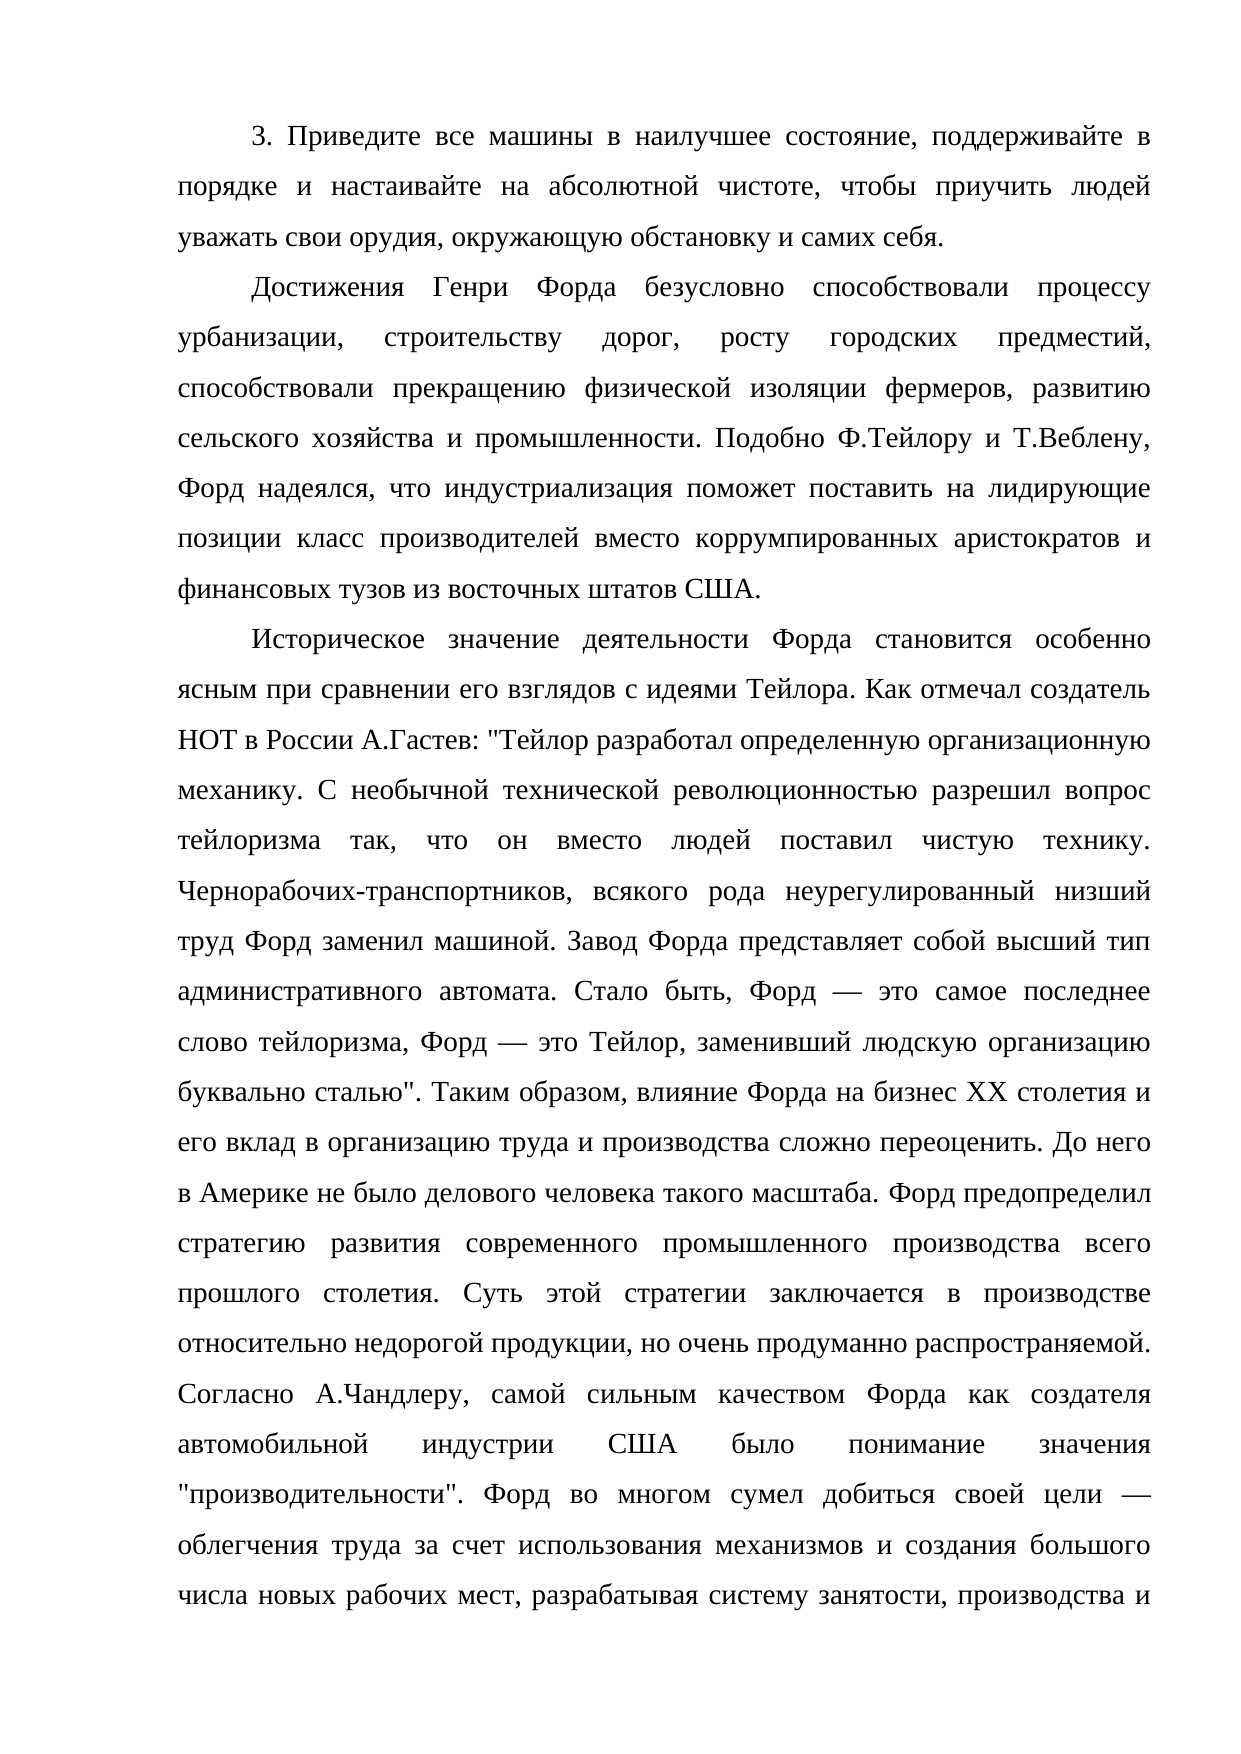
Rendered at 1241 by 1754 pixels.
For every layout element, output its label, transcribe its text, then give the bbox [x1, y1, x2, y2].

text 3. Приведите все машины в наилучшее состояние, поддерживайте в порядке и настаивайте на абсолютной чистоте, чтобы приучить людей уважать свои орудия, окружающую обстановку и самих себя. [177, 118, 1152, 252]
text Достижения Генри Форда безусловно способствовали процессу урбанизации, строительству дорог, росту городских предместий, способствовали прекращению физической изоляции фермеров, развитию сельского хозяйства и промышленности. Подобно Ф.Тейлору и Т.Веблену, Форд надеялся, что индустриализация поможет поставить на лидирующие позиции класс производителей вместо коррумпированных аристократов и финансовых тузов из восточных штатов США. [177, 269, 1152, 604]
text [177, 621, 1152, 1611]
